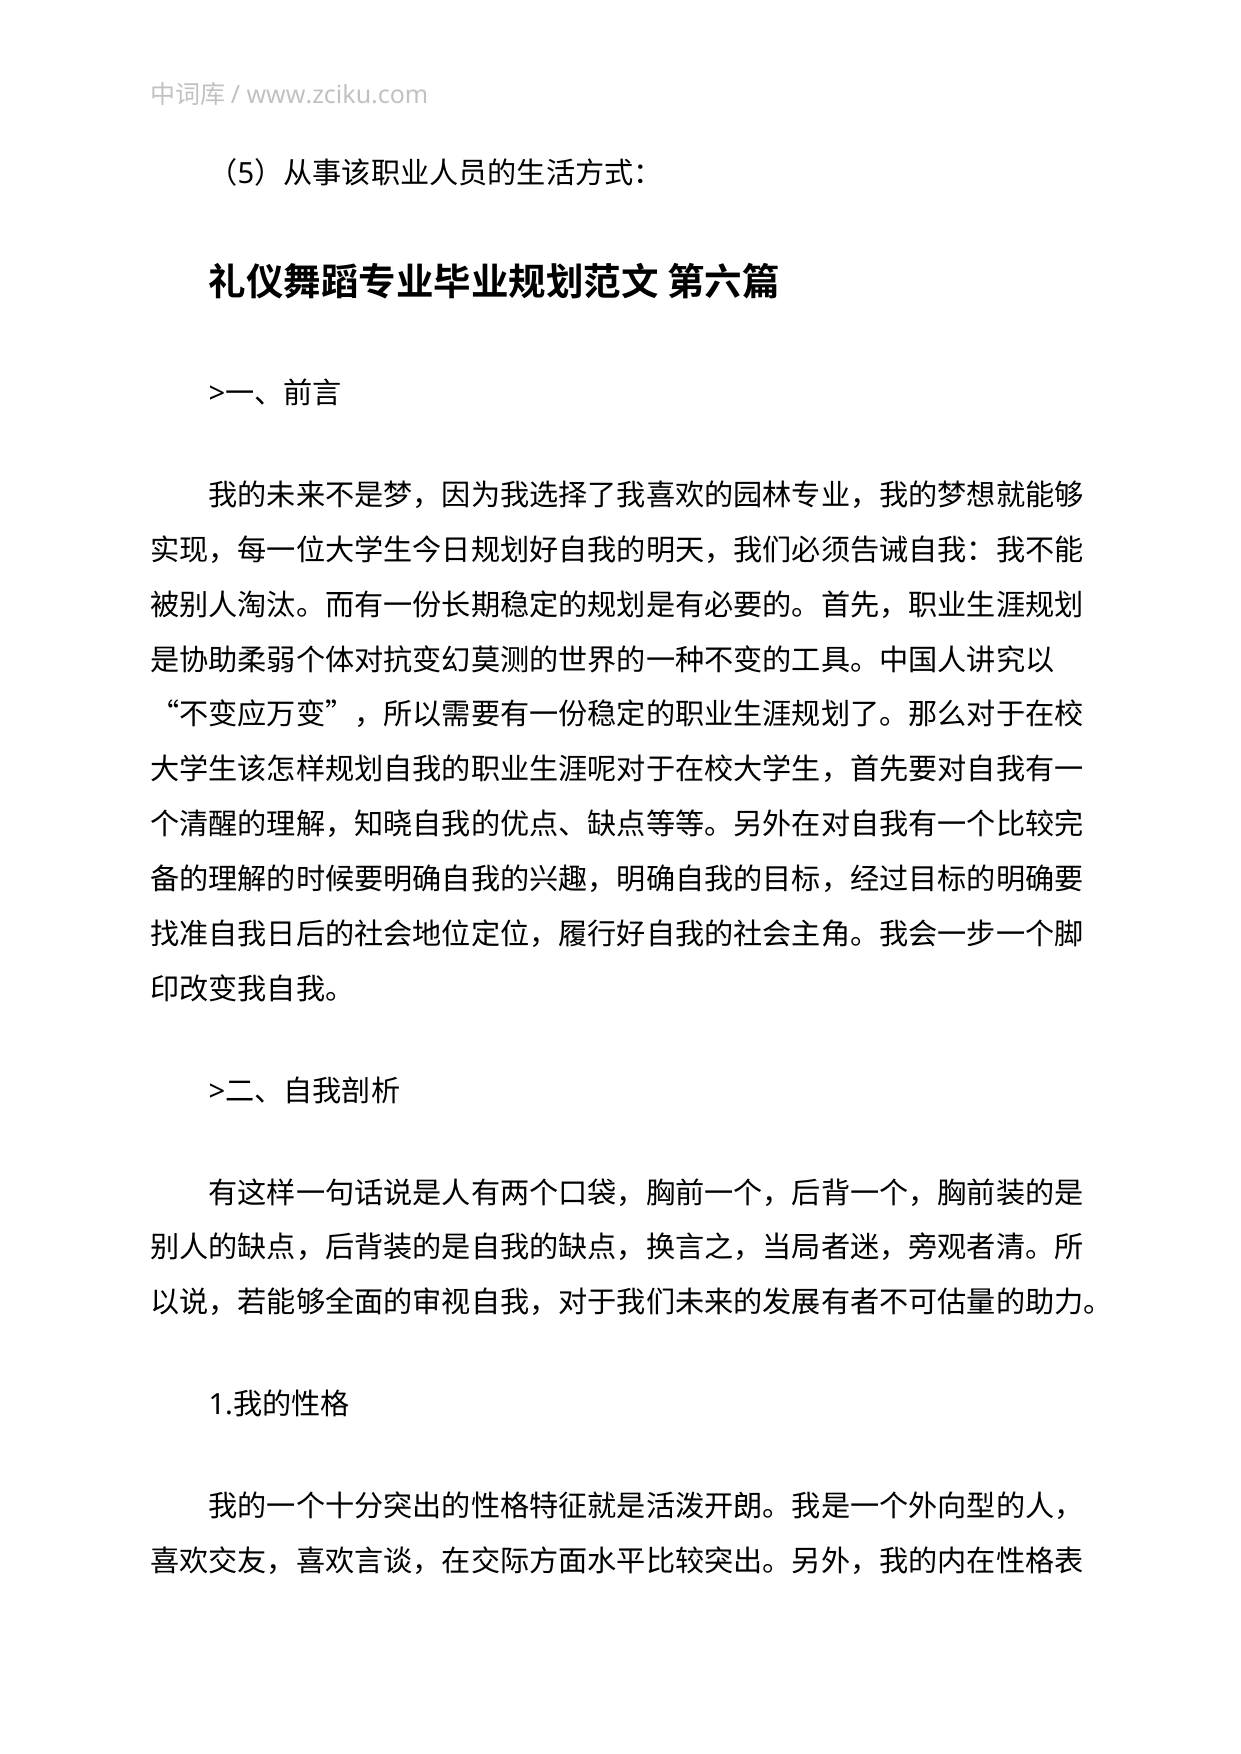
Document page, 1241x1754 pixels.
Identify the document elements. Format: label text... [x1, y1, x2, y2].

text （5）从事该职业人员的生活方式： [150, 150, 1090, 192]
text 有这样一句话说是人有两个口袋，胸前一个，后背一个，胸前装的是别人的缺点，后背装的是自我的缺点，换言之，当局者迷，旁观者清。所以说，若能够全面的审视自我，对于我们未来的发展有者不可估量的助力。 [150, 1169, 1090, 1321]
text 礼仪舞蹈专业毕业规划范文 第六篇 [150, 252, 1090, 306]
text >二、自我剖析 [150, 1067, 1090, 1109]
text >一、前言 [150, 369, 1090, 412]
text 我的未来不是梦，因为我选择了我喜欢的园林专业，我的梦想就能够实现，每一位大学生今日规划好自我的明天，我们必须告诫自我：我不能被别人淘汰。而有一份长期稳定的规划是有必要的。首先，职业生涯规划是协助柔弱个体对抗变幻莫测的世界的一种不变的工具。中国人讲究以“不变应万变”，所以需要有一份稳定的职业生涯规划了。那么对于在校大学生该怎样规划自我的职业生涯呢对于在校大学生，首先要对自我有一个清醒的理解，知晓自我的优点、缺点等等。另外在对自我有一个比较完备的理解的时候要明确自我的兴趣，明确自我的目标，经过目标的明确要找准自我日后的社会地位定位，履行好自我的社会主角。我会一步一个脚印改变我自我。 [150, 471, 1090, 1008]
text 1.我的性格 [150, 1381, 1090, 1423]
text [150, 1483, 1090, 1580]
